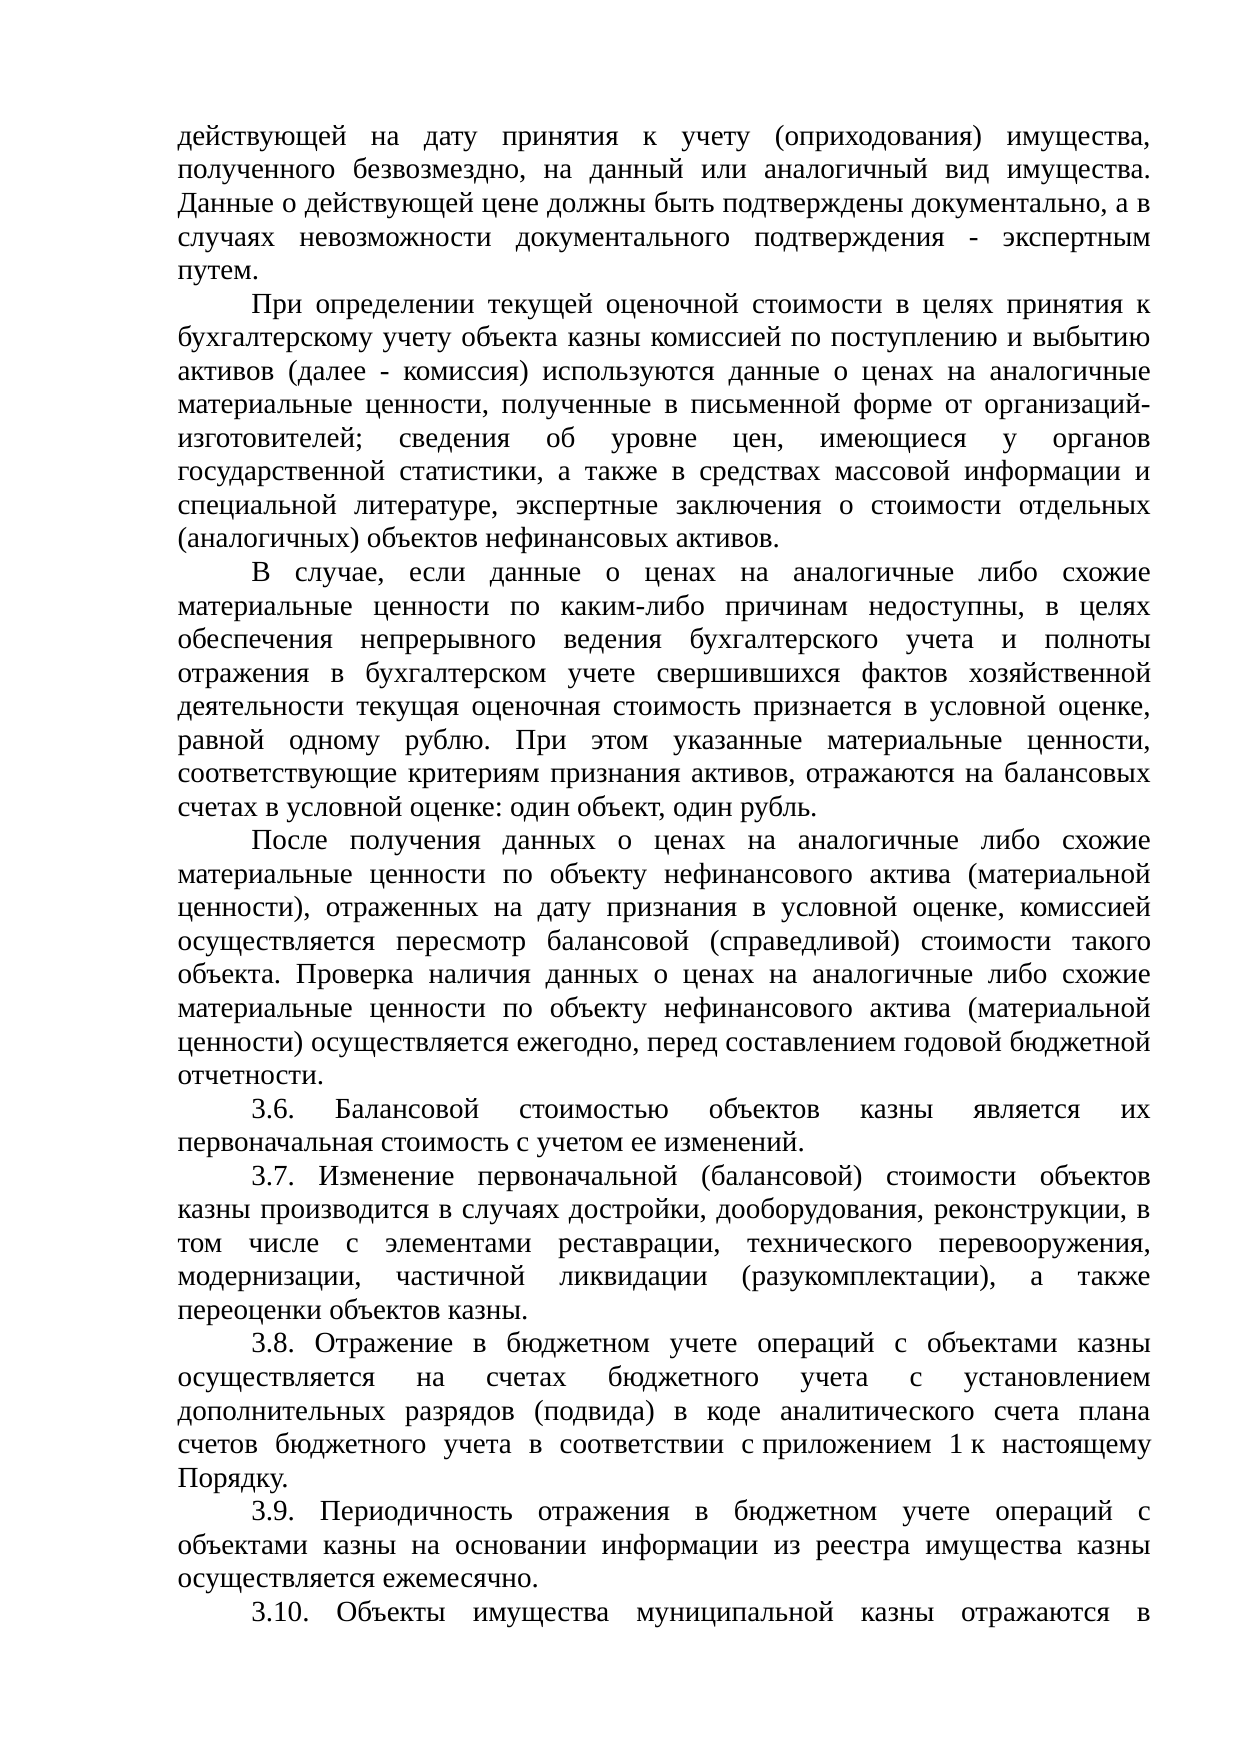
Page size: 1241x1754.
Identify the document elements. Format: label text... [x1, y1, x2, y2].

text После получения данных о ценах на аналогичные либо схожие материальные ценности по объекту нефинансового актива (материальной ценности), отраженных на дату признания в условной оценке, комиссией осуществляется пересмотр балансовой (справедливой) стоимости такого объекта. Проверка наличия данных о ценах на аналогичные либо схожие материальные ценности по объекту нефинансового актива (материальной ценности) осуществляется ежегодно, перед составлением годовой бюджетной отчетности. [177, 822, 1152, 1091]
text В случае, если данные о ценах на аналогичные либо схожие материальные ценности по каким-либо причинам недоступны, в целях обеспечения непрерывного ведения бухгалтерского учета и полноты отражения в бухгалтерском учете свершившихся фактов хозяйственной деятельности текущая оценочная стоимость признается в условной оценке, равной одному рублю. При этом указанные материальные ценности, соответствующие критериям признания активов, отражаются на балансовых счетах в условной оценке: один объект, один рубль. [177, 554, 1152, 822]
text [177, 1594, 1152, 1627]
text 3.6. Балансовой стоимостью объектов казны является их первоначальная стоимость с учетом ее изменений. [177, 1091, 1152, 1158]
text При определении текущей оценочной стоимости в целях принятия к бухгалтерскому учету объекта казны комиссией по поступлению и выбытию активов (далее - комиссия) используются данные о ценах на аналогичные материальные ценности, полученные в письменной форме от организаций-изготовителей; сведения об уровне цен, имеющиеся у органов государственной статистики, а также в средствах массовой информации и специальной литературе, экспертные заключения о стоимости отдельных (аналогичных) объектов нефинансовых активов. [177, 286, 1152, 554]
text 3.7. Изменение первоначальной (балансовой) стоимости объектов казны производится в случаях достройки, дооборудования, реконструкции, в том числе с элементами реставрации, технического перевооружения, модернизации, частичной ликвидации (разукомплектации), а также переоценки объектов казны. [177, 1158, 1152, 1326]
text 3.8. Отражение в бюджетном учете операций с объектами казны осуществляется на счетах бюджетного учета с установлением дополнительных разрядов (подвида) в коде аналитического счета плана счетов бюджетного учета в соответствии с приложением 1 к настоящему Порядку. [177, 1326, 1152, 1493]
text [177, 118, 1152, 286]
text 3.9. Периодичность отражения в бюджетном учете операций с объектами казны на основании информации из реестра имущества казны осуществляется ежемесячно. [177, 1493, 1152, 1594]
